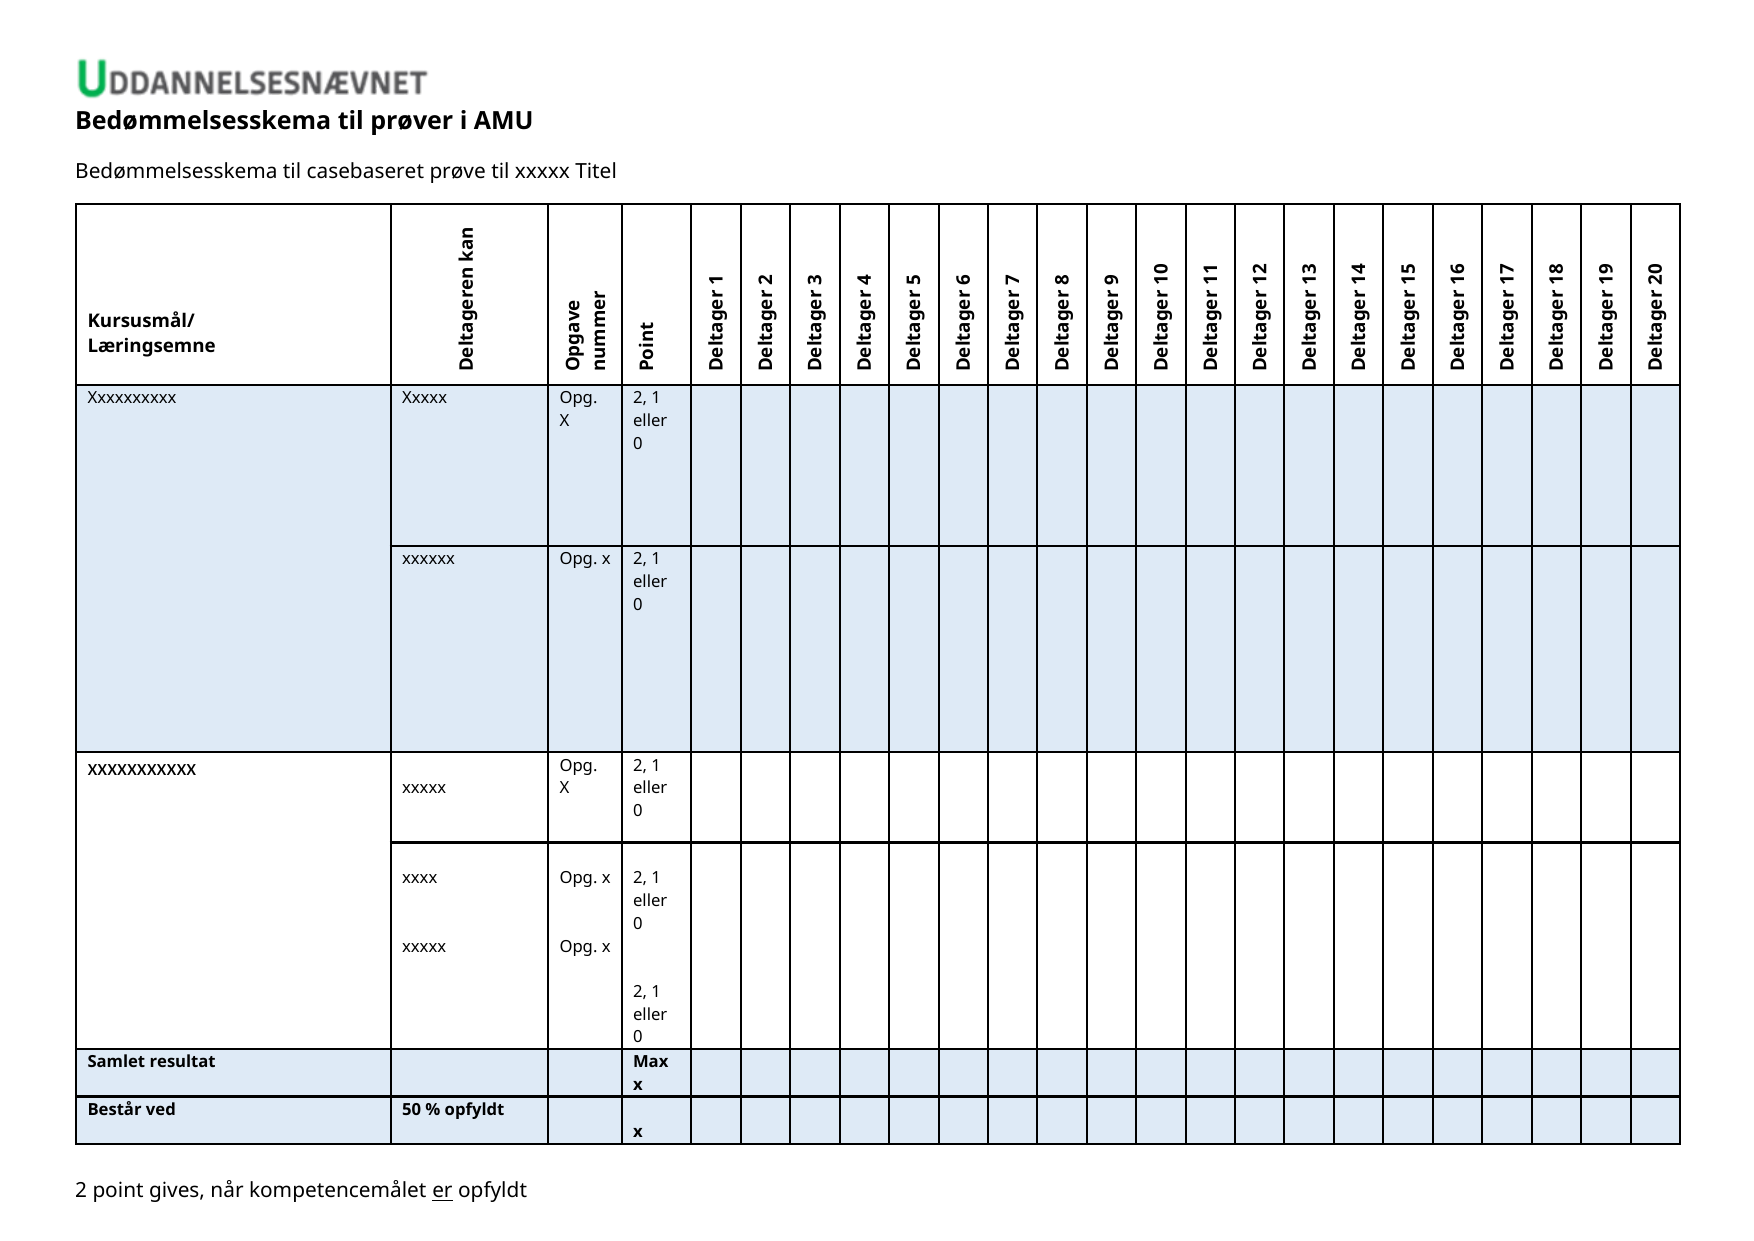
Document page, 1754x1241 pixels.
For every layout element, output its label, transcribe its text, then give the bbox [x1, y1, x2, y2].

table_cell [940, 1050, 987, 1095]
table_cell [841, 386, 888, 545]
table_cell Opg. x Opg. x [549, 844, 621, 1048]
table_cell [1088, 844, 1135, 1048]
table_cell Opg. X [549, 386, 621, 545]
table_cell [1038, 386, 1086, 545]
table_cell [1483, 844, 1531, 1048]
table_cell [692, 1050, 740, 1095]
table_cell [549, 1050, 621, 1095]
table_header Deltager 6 [940, 205, 987, 384]
text Bedømmelsesskema til prøver i AMU [75, 102, 1679, 136]
table_cell [1335, 1050, 1382, 1095]
table_cell Xxxxx [392, 386, 547, 545]
table_cell [1038, 547, 1086, 751]
table_cell [1582, 753, 1630, 841]
table_header Deltager 1 [692, 205, 740, 384]
table_cell [1533, 1050, 1580, 1095]
table_cell [1632, 547, 1679, 751]
table_cell Består ved [77, 1098, 390, 1143]
table_cell [1038, 753, 1086, 841]
table_cell 2, 1 eller 0 [623, 386, 690, 545]
table_cell [692, 386, 740, 545]
table_cell [1137, 844, 1185, 1048]
table_cell [791, 753, 839, 841]
table_cell [1285, 547, 1333, 751]
table_cell [1285, 1050, 1333, 1095]
table_cell [940, 753, 987, 841]
table_cell Samlet resultat [77, 1050, 390, 1095]
table_header Deltager 14 [1335, 205, 1382, 384]
table_header Kursusmål/ Læringsemne [77, 205, 390, 384]
table_cell [1483, 386, 1531, 545]
table_cell [989, 1050, 1036, 1095]
table_cell [1236, 1050, 1283, 1095]
table_cell [1582, 844, 1630, 1048]
table_cell [1285, 753, 1333, 841]
table_cell [841, 547, 888, 751]
table_header Deltager 16 [1434, 205, 1481, 384]
table_cell [989, 844, 1036, 1048]
table_cell [1137, 547, 1185, 751]
table_cell [1038, 1050, 1086, 1095]
table_cell [742, 547, 789, 751]
table_cell [1384, 386, 1432, 545]
table_cell [1335, 386, 1382, 545]
table_cell [1236, 844, 1283, 1048]
table_cell [1038, 1098, 1086, 1143]
table_cell [1582, 1098, 1630, 1143]
table_cell [1434, 547, 1481, 751]
table_cell [742, 844, 789, 1048]
table_cell [1632, 844, 1679, 1048]
table_cell [1335, 547, 1382, 751]
table_cell [841, 1098, 888, 1143]
table_cell [1582, 547, 1630, 751]
table_cell [890, 386, 938, 545]
table_cell [890, 547, 938, 751]
table_cell [1384, 1050, 1432, 1095]
table_cell [742, 753, 789, 841]
table_cell xxxxxx [392, 547, 547, 751]
table_cell [890, 1050, 938, 1095]
table_cell xxxxxxxxxxx [77, 753, 390, 1048]
table_header Deltager 4 [841, 205, 888, 384]
table_cell [1533, 1098, 1580, 1143]
table_cell Opg. X [549, 753, 621, 841]
table_cell [1533, 844, 1580, 1048]
table_cell [1335, 753, 1382, 841]
table_cell [692, 547, 740, 751]
table_cell xxxx xxxxx [392, 844, 547, 1048]
table_header Deltageren kan [392, 205, 547, 384]
table_cell [692, 753, 740, 841]
table_header Deltager 18 [1533, 205, 1580, 384]
table_cell [1137, 1098, 1185, 1143]
table_header Deltager 15 [1384, 205, 1432, 384]
table_cell [1434, 844, 1481, 1048]
table_cell Opg. x [549, 547, 621, 751]
table_cell [742, 1098, 789, 1143]
table_cell [1187, 1050, 1234, 1095]
table_cell [549, 1098, 621, 1143]
table_header Deltager 10 [1137, 205, 1185, 384]
table_cell [1483, 547, 1531, 751]
table_cell [1533, 386, 1580, 545]
table_cell [989, 753, 1036, 841]
table_cell [1335, 1098, 1382, 1143]
table_cell [791, 386, 839, 545]
table_cell [1434, 753, 1481, 841]
table_cell Xxxxxxxxxx [77, 386, 390, 751]
table_cell 2, 1 eller 0 2, 1 eller 0 [623, 844, 690, 1048]
text Bedømmelsesskema til casebaseret prøve til xxxxx Titel [75, 156, 1679, 184]
table_cell [1582, 386, 1630, 545]
table_header Deltager 20 [1632, 205, 1679, 384]
table_cell [1088, 753, 1135, 841]
table_header Point [623, 205, 690, 384]
table_cell [890, 844, 938, 1048]
table_cell [1187, 386, 1234, 545]
table_header Opgave nummer [549, 205, 621, 384]
table_header Deltager 3 [791, 205, 839, 384]
table_cell [692, 1098, 740, 1143]
table_cell [890, 753, 938, 841]
table_cell [1632, 1098, 1679, 1143]
table_cell [1483, 1098, 1531, 1143]
table_cell [1088, 1050, 1135, 1095]
table_cell [1187, 1098, 1234, 1143]
table_cell [1137, 1050, 1185, 1095]
table_cell [1285, 1098, 1333, 1143]
table_cell [989, 1098, 1036, 1143]
table_cell [1632, 1050, 1679, 1095]
table_cell [1285, 844, 1333, 1048]
table_cell [841, 844, 888, 1048]
table_cell [1434, 1050, 1481, 1095]
table_cell [1483, 1050, 1531, 1095]
table_cell [791, 844, 839, 1048]
table_cell [1187, 753, 1234, 841]
table_cell [692, 844, 740, 1048]
table_cell 2, 1 eller 0 [623, 753, 690, 841]
table_cell [742, 386, 789, 545]
table_cell 2, 1 eller 0 [623, 547, 690, 751]
table_cell [989, 547, 1036, 751]
table_cell [1384, 1098, 1432, 1143]
table_cell [1335, 844, 1382, 1048]
picture [75, 54, 431, 102]
table_cell [1533, 547, 1580, 751]
table_header Deltager 8 [1038, 205, 1086, 384]
table_header Deltager 2 [742, 205, 789, 384]
table_cell [1088, 386, 1135, 545]
table_cell [1137, 386, 1185, 545]
table_cell [940, 844, 987, 1048]
table_cell [841, 1050, 888, 1095]
table_cell [1434, 1098, 1481, 1143]
table_header Deltager 12 [1236, 205, 1283, 384]
table_cell [1533, 753, 1580, 841]
table_header Deltager 13 [1285, 205, 1333, 384]
table_header Deltager 7 [989, 205, 1036, 384]
table_cell [940, 547, 987, 751]
table_cell [1038, 844, 1086, 1048]
table_cell [1285, 386, 1333, 545]
table_cell [1187, 844, 1234, 1048]
table_cell [1187, 547, 1234, 751]
table_cell [791, 547, 839, 751]
table_cell [989, 386, 1036, 545]
table_cell [890, 1098, 938, 1143]
table_cell [1582, 1050, 1630, 1095]
table_header Deltager 9 [1088, 205, 1135, 384]
table_cell [1236, 547, 1283, 751]
table_cell 50 % opfyldt [392, 1098, 547, 1143]
table_cell [1384, 547, 1432, 751]
table_cell [1632, 753, 1679, 841]
table_cell [1236, 753, 1283, 841]
table_header Deltager 17 [1483, 205, 1531, 384]
table_cell [1236, 1098, 1283, 1143]
table_cell [1137, 753, 1185, 841]
table_cell Max x [623, 1050, 690, 1095]
table_cell [1434, 386, 1481, 545]
table_cell x [623, 1098, 690, 1143]
table_cell [1236, 386, 1283, 545]
table_cell [1088, 547, 1135, 751]
table_header Deltager 19 [1582, 205, 1630, 384]
table_cell [940, 386, 987, 545]
table_cell [392, 1050, 547, 1095]
table_cell xxxxx [392, 753, 547, 841]
table_cell [1384, 844, 1432, 1048]
table_header Deltager 5 [890, 205, 938, 384]
table_cell [1632, 386, 1679, 545]
table_cell [791, 1098, 839, 1143]
table_header Deltager 11 [1187, 205, 1234, 384]
table_cell [940, 1098, 987, 1143]
table_cell [1384, 753, 1432, 841]
table_cell [841, 753, 888, 841]
table_cell [791, 1050, 839, 1095]
table_cell [1088, 1098, 1135, 1143]
table_cell [1483, 753, 1531, 841]
table_cell [742, 1050, 789, 1095]
